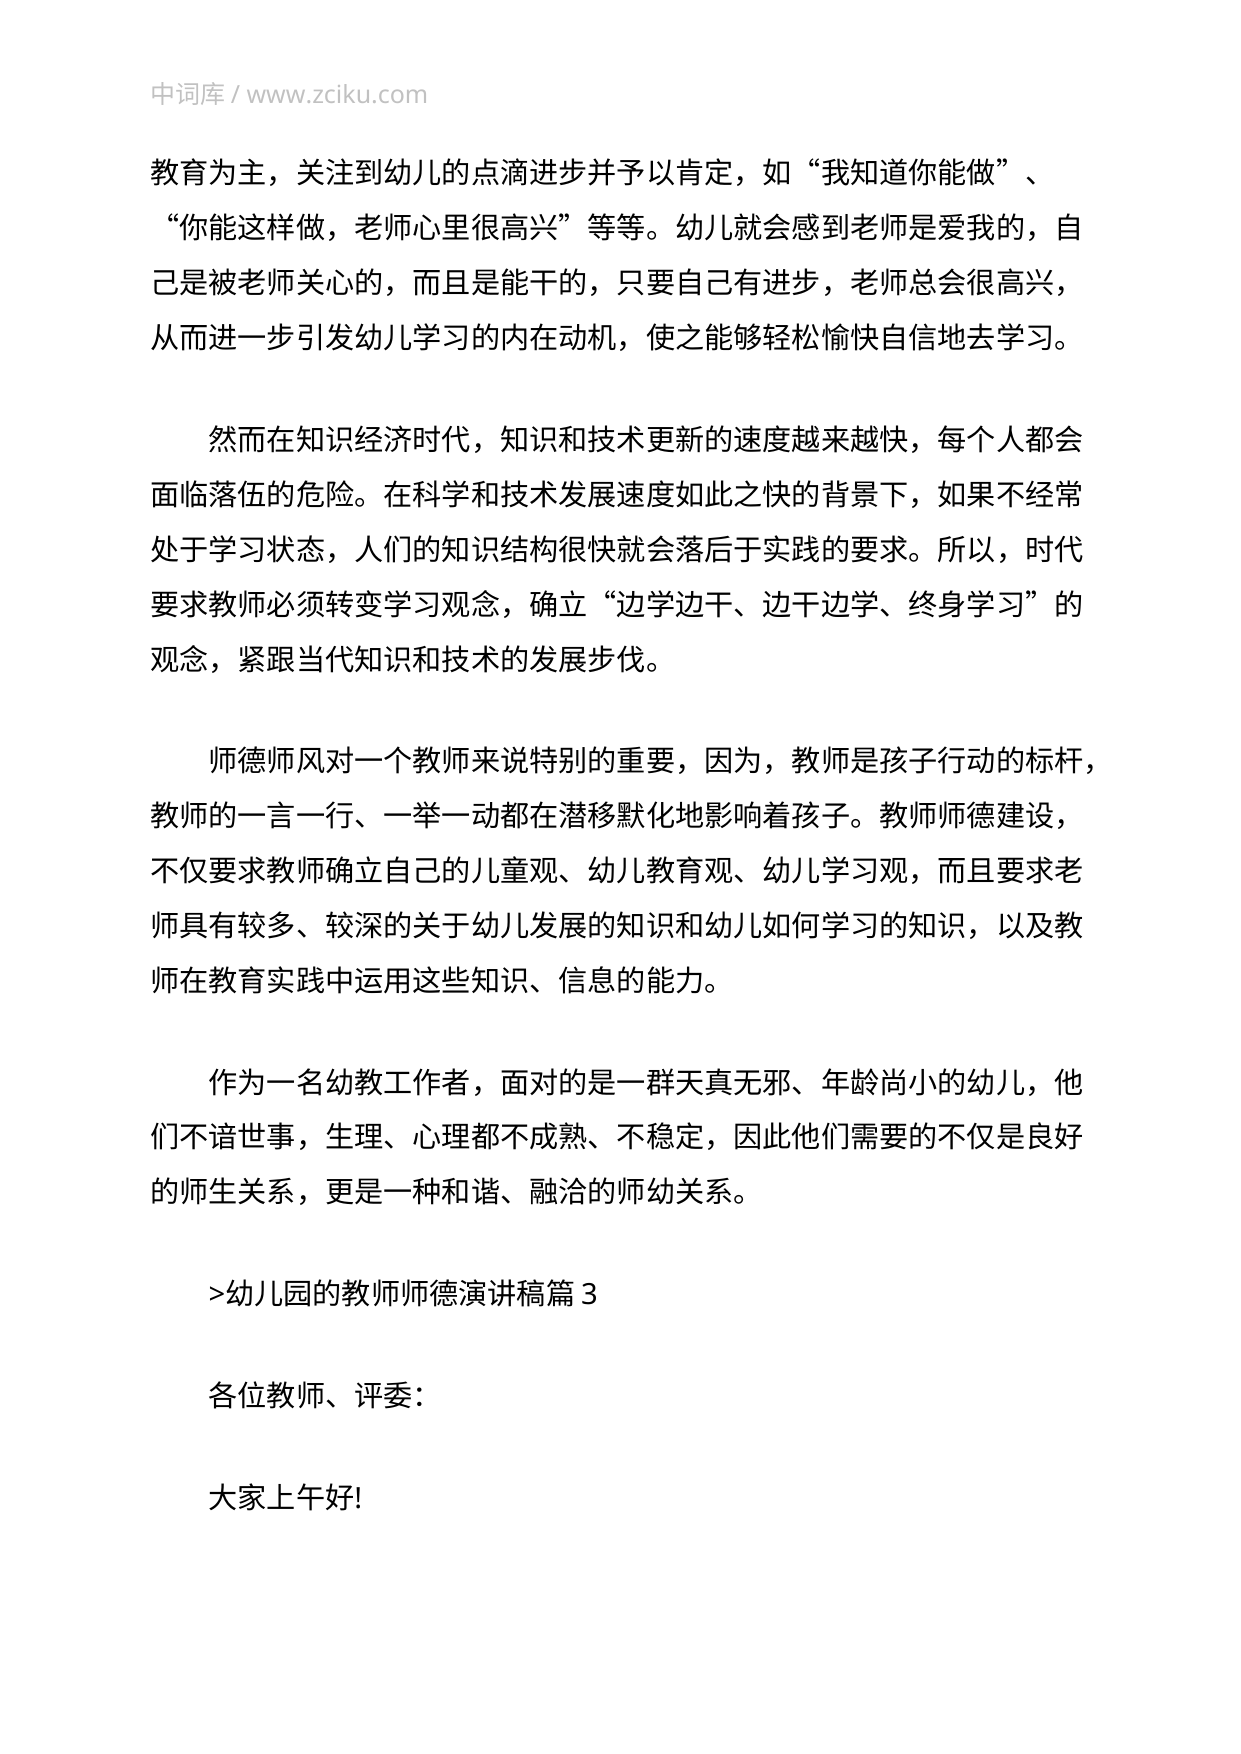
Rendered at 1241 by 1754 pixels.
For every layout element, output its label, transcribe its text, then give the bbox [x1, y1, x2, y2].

text 作为一名幼教工作者，面对的是一群天真无邪、年龄尚小的幼儿，他们不谙世事，生理、心理都不成熟、不稳定，因此他们需要的不仅是良好的师生关系，更是一种和谐、融洽的师幼关系。 [150, 1059, 1090, 1211]
text 师德师风对一个教师来说特别的重要，因为，教师是孩子行动的标杆，教师的一言一行、一举一动都在潜移默化地影响着孩子。教师师德建设，不仅要求教师确立自己的儿童观、幼儿教育观、幼儿学习观，而且要求老师具有较多、较深的关于幼儿发展的知识和幼儿如何学习的知识，以及教师在教育实践中运用这些知识、信息的能力。 [150, 738, 1090, 1000]
text >幼儿园的教师师德演讲稿篇3 [150, 1271, 1090, 1313]
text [150, 150, 1090, 357]
text 大家上午好! [150, 1474, 1090, 1517]
text 然而在知识经济时代，知识和技术更新的速度越来越快，每个人都会面临落伍的危险。在科学和技术发展速度如此之快的背景下，如果不经常处于学习状态，人们的知识结构很快就会落后于实践的要求。所以，时代要求教师必须转变学习观念，确立“边学边干、边干边学、终身学习”的观念，紧跟当代知识和技术的发展步伐。 [150, 416, 1090, 678]
text 各位教师、评委： [150, 1373, 1090, 1415]
